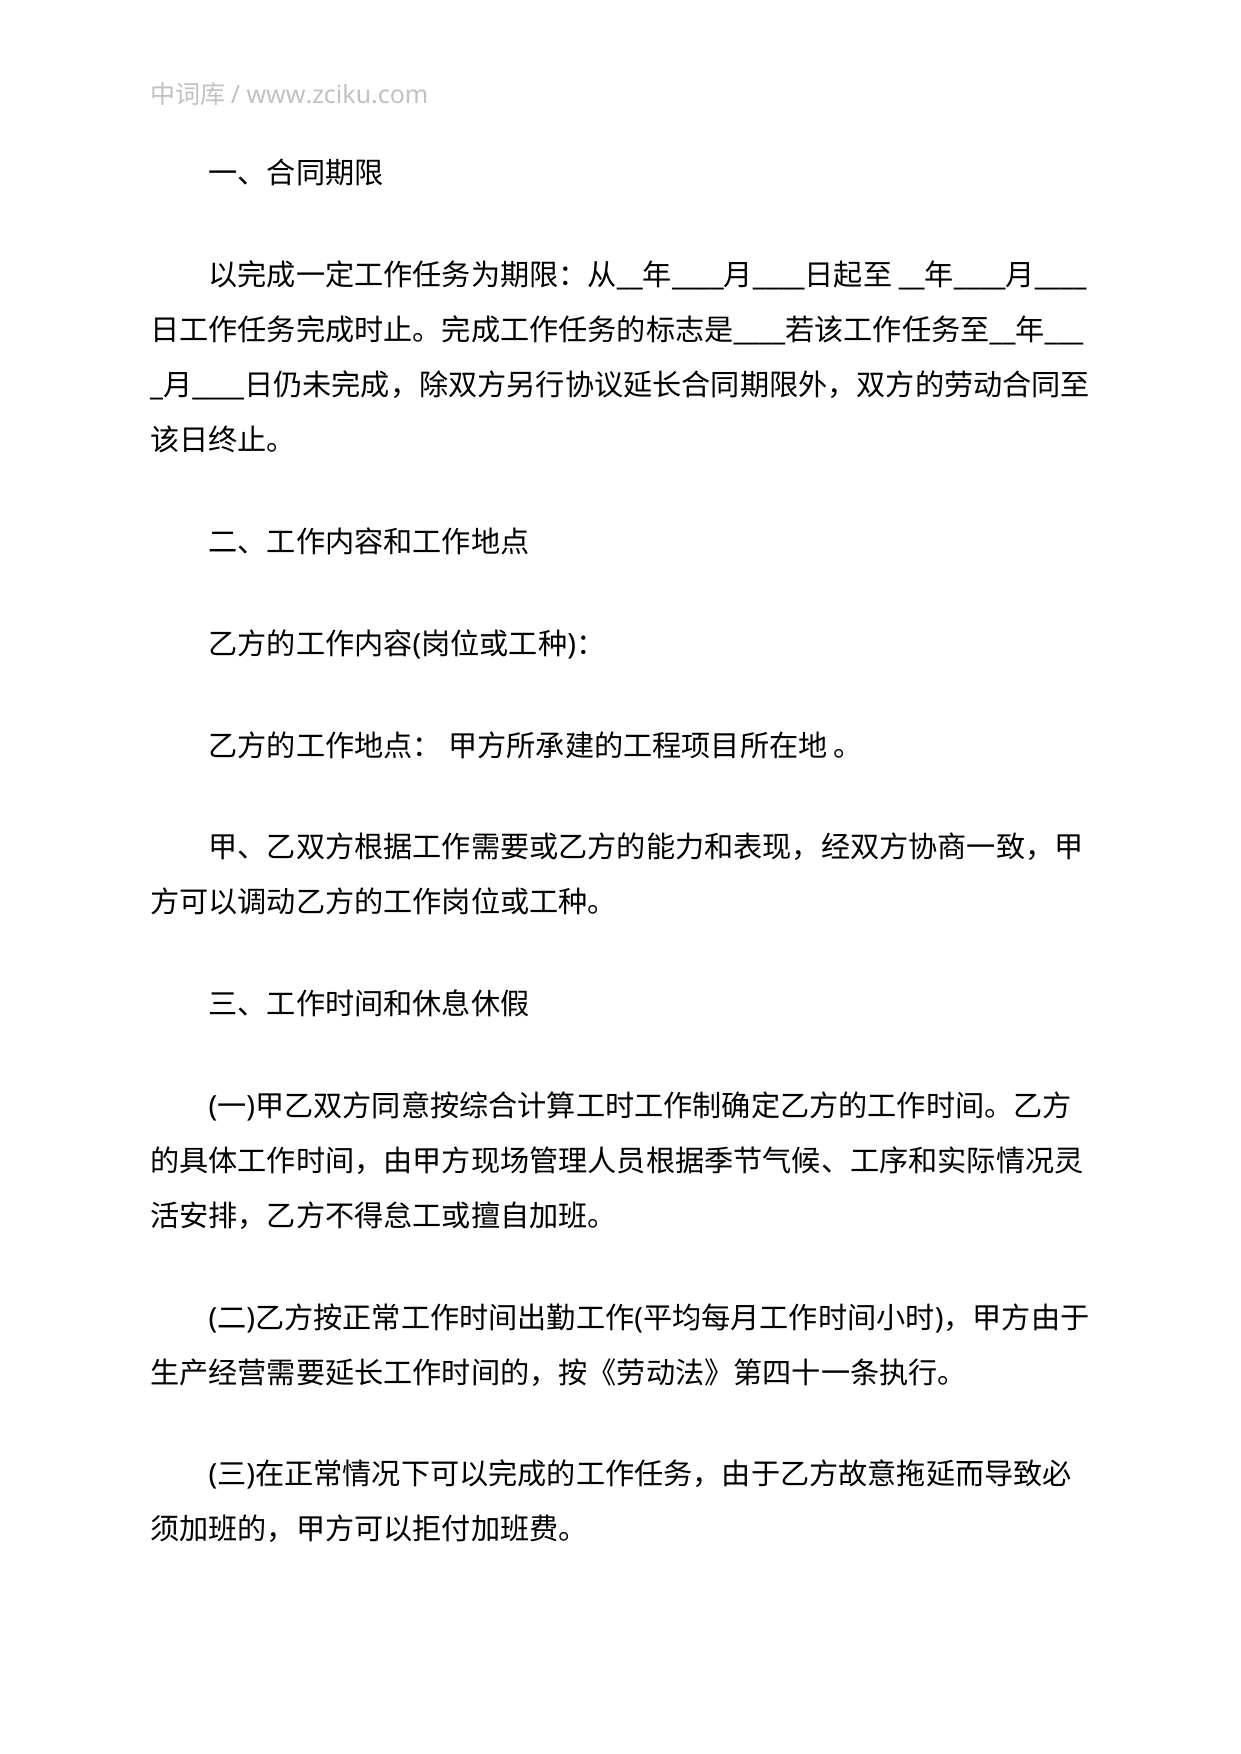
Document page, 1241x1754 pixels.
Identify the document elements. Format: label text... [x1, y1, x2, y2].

text 一、合同期限 [150, 150, 1090, 192]
text (一)甲乙双方同意按综合计算工时工作制确定乙方的工作时间。乙方的具体工作时间，由甲方现场管理人员根据季节气候、工序和实际情况灵活安排，乙方不得怠工或擅自加班。 [150, 1082, 1090, 1235]
text 三、工作时间和休息休假 [150, 981, 1090, 1023]
text 二、工作内容和工作地点 [150, 518, 1090, 561]
text (三)在正常情况下可以完成的工作任务，由于乙方故意拖延而导致必须加班的，甲方可以拒付加班费。 [150, 1451, 1090, 1548]
text 乙方的工作地点： 甲方所承建的工程项目所在地 。 [150, 722, 1090, 764]
text 以完成一定工作任务为期限：从__年____月____日起至 __年____月____日工作任务完成时止。完成工作任务的标志是____若该工作任务至__年____月____日仍未完成，除双方另行协议延长合同期限外，双方的劳动合同至该日终止。 [150, 252, 1090, 459]
text 乙方的工作内容(岗位或工种)： [150, 620, 1090, 663]
text 甲、乙双方根据工作需要或乙方的能力和表现，经双方协商一致，甲方可以调动乙方的工作岗位或工种。 [150, 824, 1090, 921]
text (二)乙方按正常工作时间出勤工作(平均每月工作时间小时)，甲方由于生产经营需要延长工作时间的，按《劳动法》第四十一条执行。 [150, 1294, 1090, 1391]
